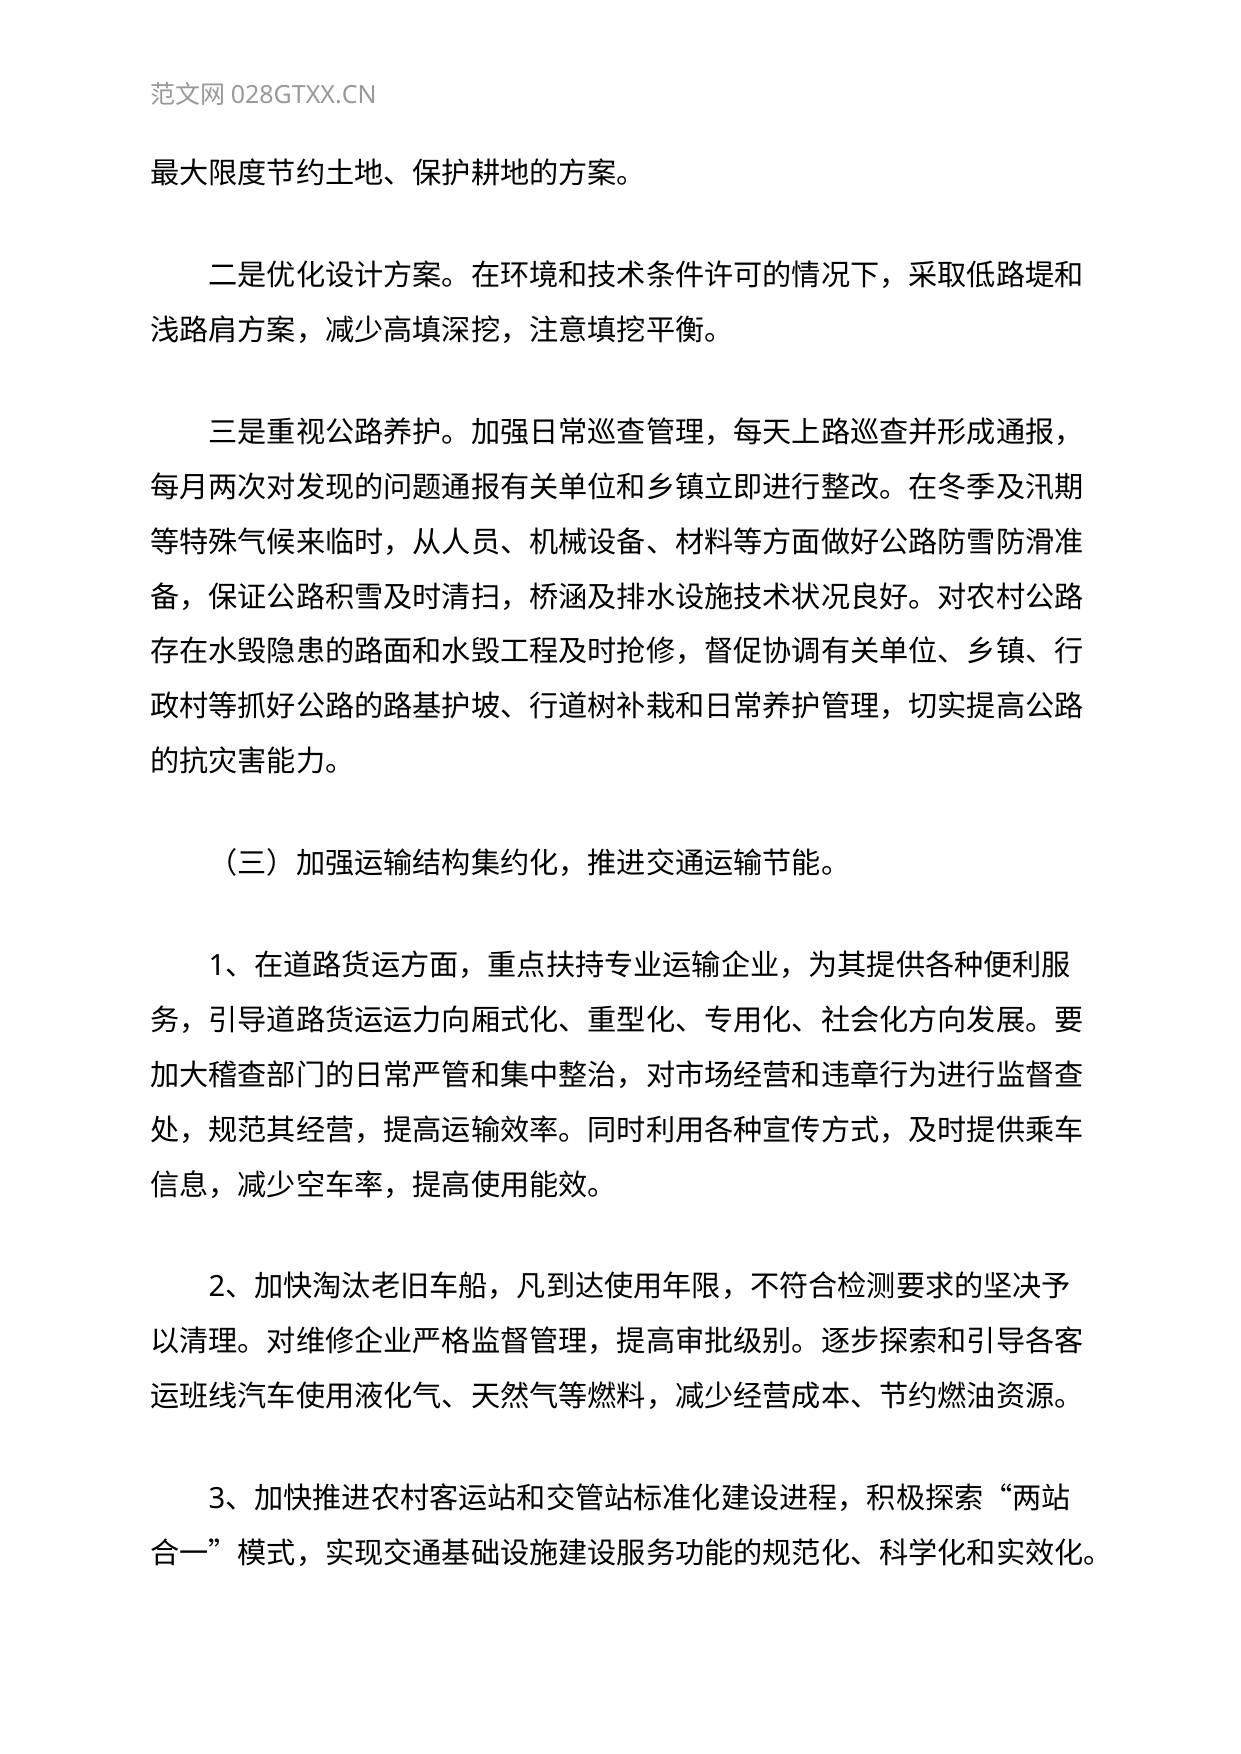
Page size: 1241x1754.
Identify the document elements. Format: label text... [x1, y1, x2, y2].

text （三）加强运输结构集约化，推进交通运输节能。 [150, 839, 1090, 882]
text 3、加快推进农村客运站和交管站标准化建设进程，积极探索“两站合一”模式，实现交通基础设施建设服务功能的规范化、科学化和实效化。 [150, 1474, 1090, 1572]
text 二是优化设计方案。在环境和技术条件许可的情况下，采取低路堤和浅路肩方案，减少高填深挖，注意填挖平衡。 [150, 252, 1090, 349]
text 2、加快淘汰老旧车船，凡到达使用年限，不符合检测要求的坚决予以清理。对维修企业严格监督管理，提高审批级别。逐步探索和引导各客运班线汽车使用液化气、天然气等燃料，减少经营成本、节约燃油资源。 [150, 1263, 1090, 1415]
text 三是重视公路养护。加强日常巡查管理，每天上路巡查并形成通报，每月两次对发现的问题通报有关单位和乡镇立即进行整改。在冬季及汛期等特殊气候来临时，从人员、机械设备、材料等方面做好公路防雪防滑准备，保证公路积雪及时清扫，桥涵及排水设施技术状况良好。对农村公路存在水毁隐患的路面和水毁工程及时抢修，督促协调有关单位、乡镇、行政村等抓好公路的路基护坡、行道树补栽和日常养护管理，切实提高公路的抗灾害能力。 [150, 408, 1090, 780]
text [150, 150, 1090, 192]
text 1、在道路货运方面，重点扶持专业运输企业，为其提供各种便利服务，引导道路货运运力向厢式化、重型化、专用化、社会化方向发展。要加大稽查部门的日常严管和集中整治，对市场经营和违章行为进行监督查处，规范其经营，提高运输效率。同时利用各种宣传方式，及时提供乘车信息，减少空车率，提高使用能效。 [150, 941, 1090, 1203]
